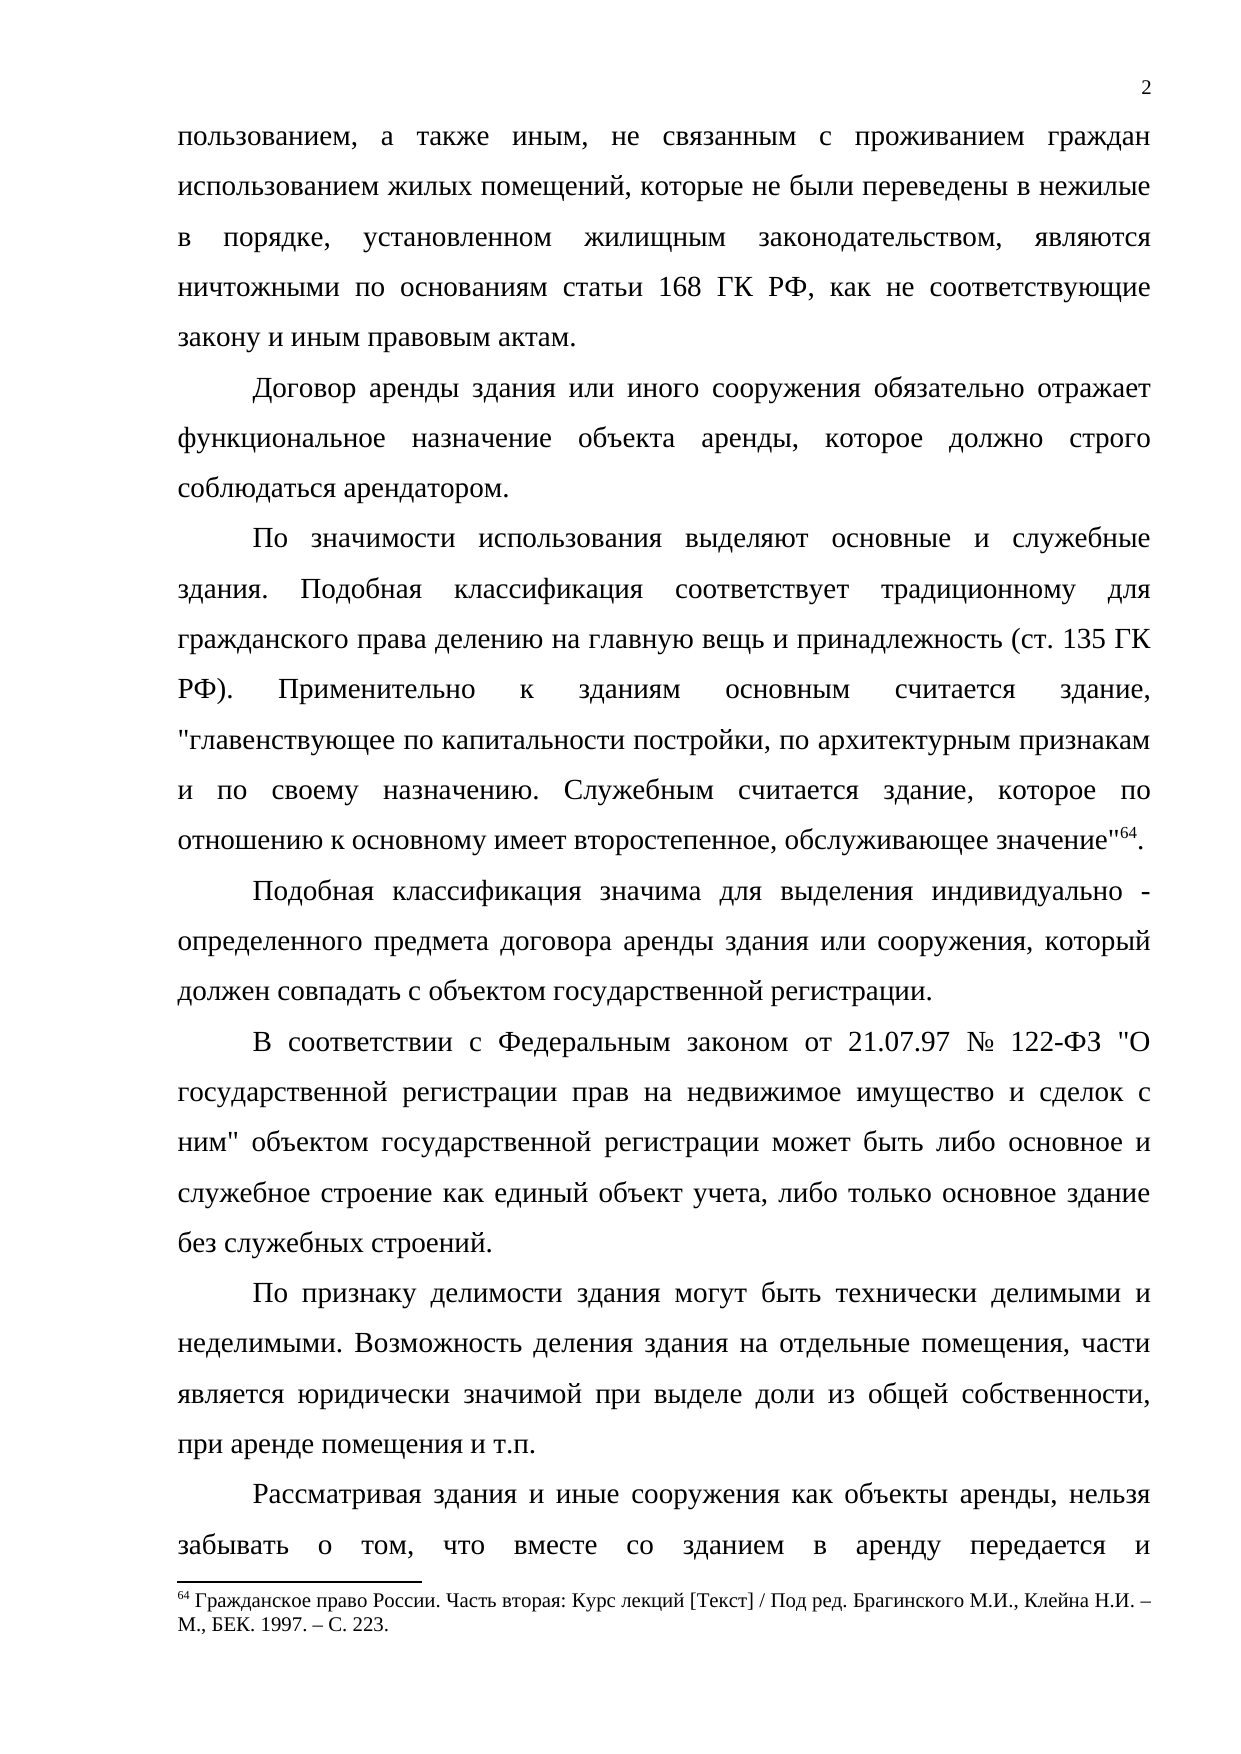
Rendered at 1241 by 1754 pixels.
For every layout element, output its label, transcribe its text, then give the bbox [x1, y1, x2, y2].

text По признаку делимости здания могут быть технически делимыми и неделимыми. Возможность деления здания на отдельные помещения, части является юридически значимой при выделе доли из общей собственности, при аренде помещения и т.п. [177, 1275, 1152, 1460]
text По значимости использования выделяют основные и служебные здания. Подобная классификация соответствует традиционному для гражданского права делению на главную вещь и принадлежность (ст. 135 ГК РФ). Применительно к зданиям основным считается здание, "главенствующее по капитальности постройки, по архитектурным признакам и по своему назначению. Служебным считается здание, которое по отношению к основному имеет второстепенное, обслуживающее значение". [177, 521, 1152, 856]
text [177, 1477, 1152, 1560]
text В соответствии с Федеральным законом от 21.07.97 № 122-ФЗ "О государственной регистрации прав на недвижимое имущество и сделок с ним" объектом государственной регистрации может быть либо основное и служебное строение как единый объект учета, либо только основное здание без служебных строений. [177, 1024, 1152, 1258]
text Договор аренды здания или иного сооружения обязательно отражает функциональное назначение объекта аренды, которое должно строго соблюдаться арендатором. [177, 370, 1152, 504]
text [177, 118, 1152, 353]
text Подобная классификация значима для выделения индивидуально - определенного предмета договора аренды здания или сооружения, который должен совпадать с объектом государственной регистрации. [177, 873, 1152, 1007]
